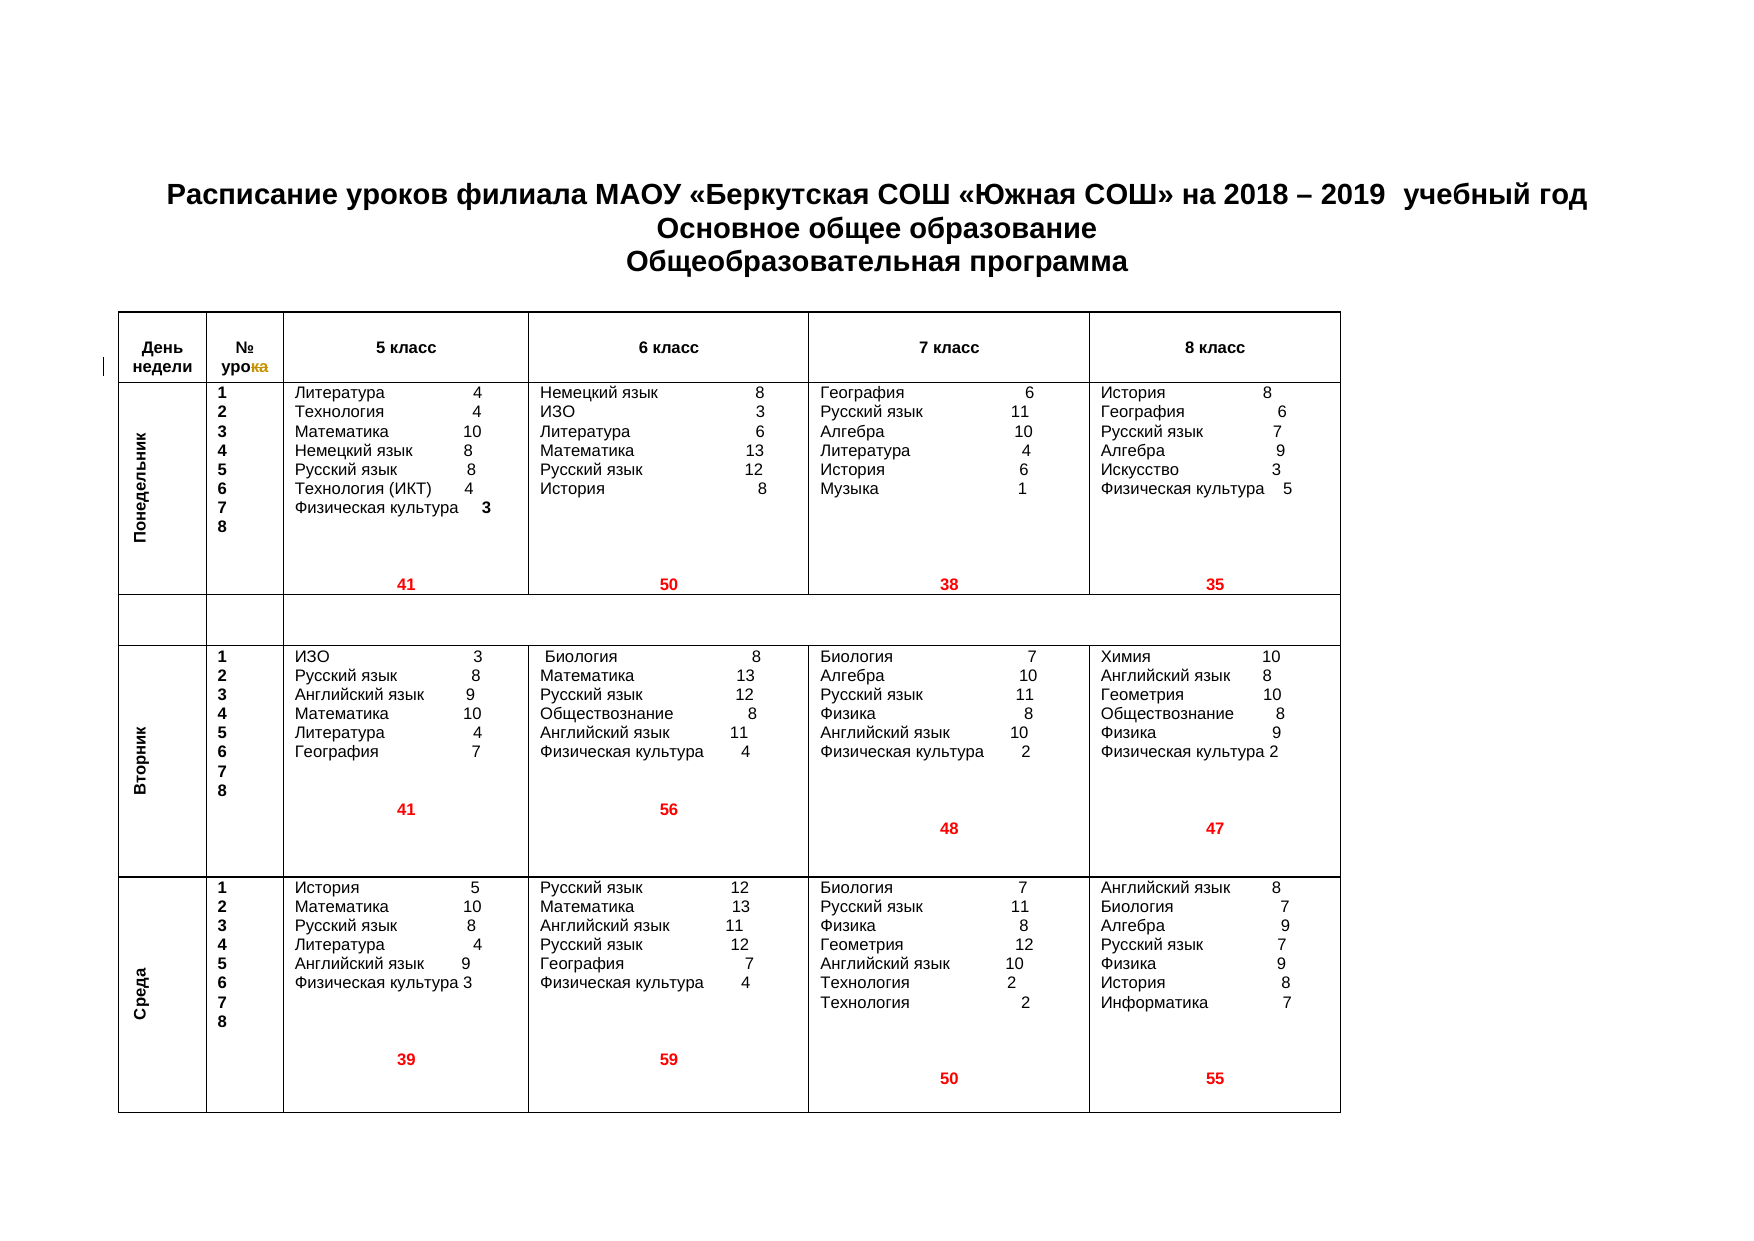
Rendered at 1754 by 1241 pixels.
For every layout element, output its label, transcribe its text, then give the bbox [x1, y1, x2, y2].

table_cell История 5 Математика 10 Русский язык 8 Литература 4 Английский язык 9 Физическая культура 3 39 [284, 878, 528, 1112]
table_header День недели [119, 313, 206, 382]
table_cell Литература 4 Технология 4 Математика 10 Немецкий язык 8 Русский язык 8 Технология (ИКТ) 4 Физическая культура 3 41 [284, 383, 528, 594]
table_cell Биология 7 Алгебра 10 Русский язык 11 Физика 8 Английский язык 10 Физическая культура 2 48 [809, 646, 1089, 876]
table_cell Вторник [119, 646, 206, 876]
table_header 5 класс [284, 313, 528, 382]
text Основное общее образование [118, 211, 1636, 244]
table_cell [284, 595, 1340, 645]
table_cell [207, 595, 283, 645]
table_cell Биология 7 Русский язык 11 Физика 8 Геометрия 12 Английский язык 10 Технология 2 Технология 2 50 [809, 878, 1089, 1112]
table_header 6 класс [529, 313, 808, 382]
table_cell Среда [119, 878, 206, 1112]
table_cell Русский язык 12 Математика 13 Английский язык 11 Русский язык 12 География 7 Физическая культура 4 59 [529, 878, 808, 1112]
table_cell [119, 595, 206, 645]
table_cell Английский язык 8 Биология 7 Алгебра 9 Русский язык 7 Физика 9 История 8 Информатика 7 55 [1090, 878, 1340, 1112]
table_cell История 8 География 6 Русский язык 7 Алгебра 9 Искусство 3 Физическая культура 5 35 [1090, 383, 1340, 594]
table_cell Немецкий язык 8 ИЗО 3 Литература 6 Математика 13 Русский язык 12 История 8 50 [529, 383, 808, 594]
table_cell ИЗО 3 Русский язык 8 Английский язык 9 Математика 10 Литература 4 География 7 41 [284, 646, 528, 876]
text Общеобразовательная программа [118, 244, 1636, 278]
table_cell 1 2 3 4 5 6 7 8 [207, 878, 283, 1112]
text Расписание уроков филиала МАОУ «Беркутская СОШ «Южная СОШ» на 2018 – 2019 учебный год [118, 177, 1636, 211]
table_header 7 класс [809, 313, 1089, 382]
table_cell Химия 10 Английский язык 8 Геометрия 10 Обществознание 8 Физика 9 Физическая культура 2 47 [1090, 646, 1340, 876]
table_cell 1 2 3 4 5 6 7 8 [207, 646, 283, 876]
table_cell 1 2 3 4 5 6 7 8 [207, 383, 283, 594]
table_cell Биология 8 Математика 13 Русский язык 12 Обществознание 8 Английский язык 11 Физическая культура 4 56 [529, 646, 808, 876]
table_header № уро [207, 313, 283, 382]
table_cell Понедельник [119, 383, 206, 594]
table_header 8 класс [1090, 313, 1340, 382]
table_cell География 6 Русский язык 11 Алгебра 10 Литература 4 История 6 Музыка 1 38 [809, 383, 1089, 594]
